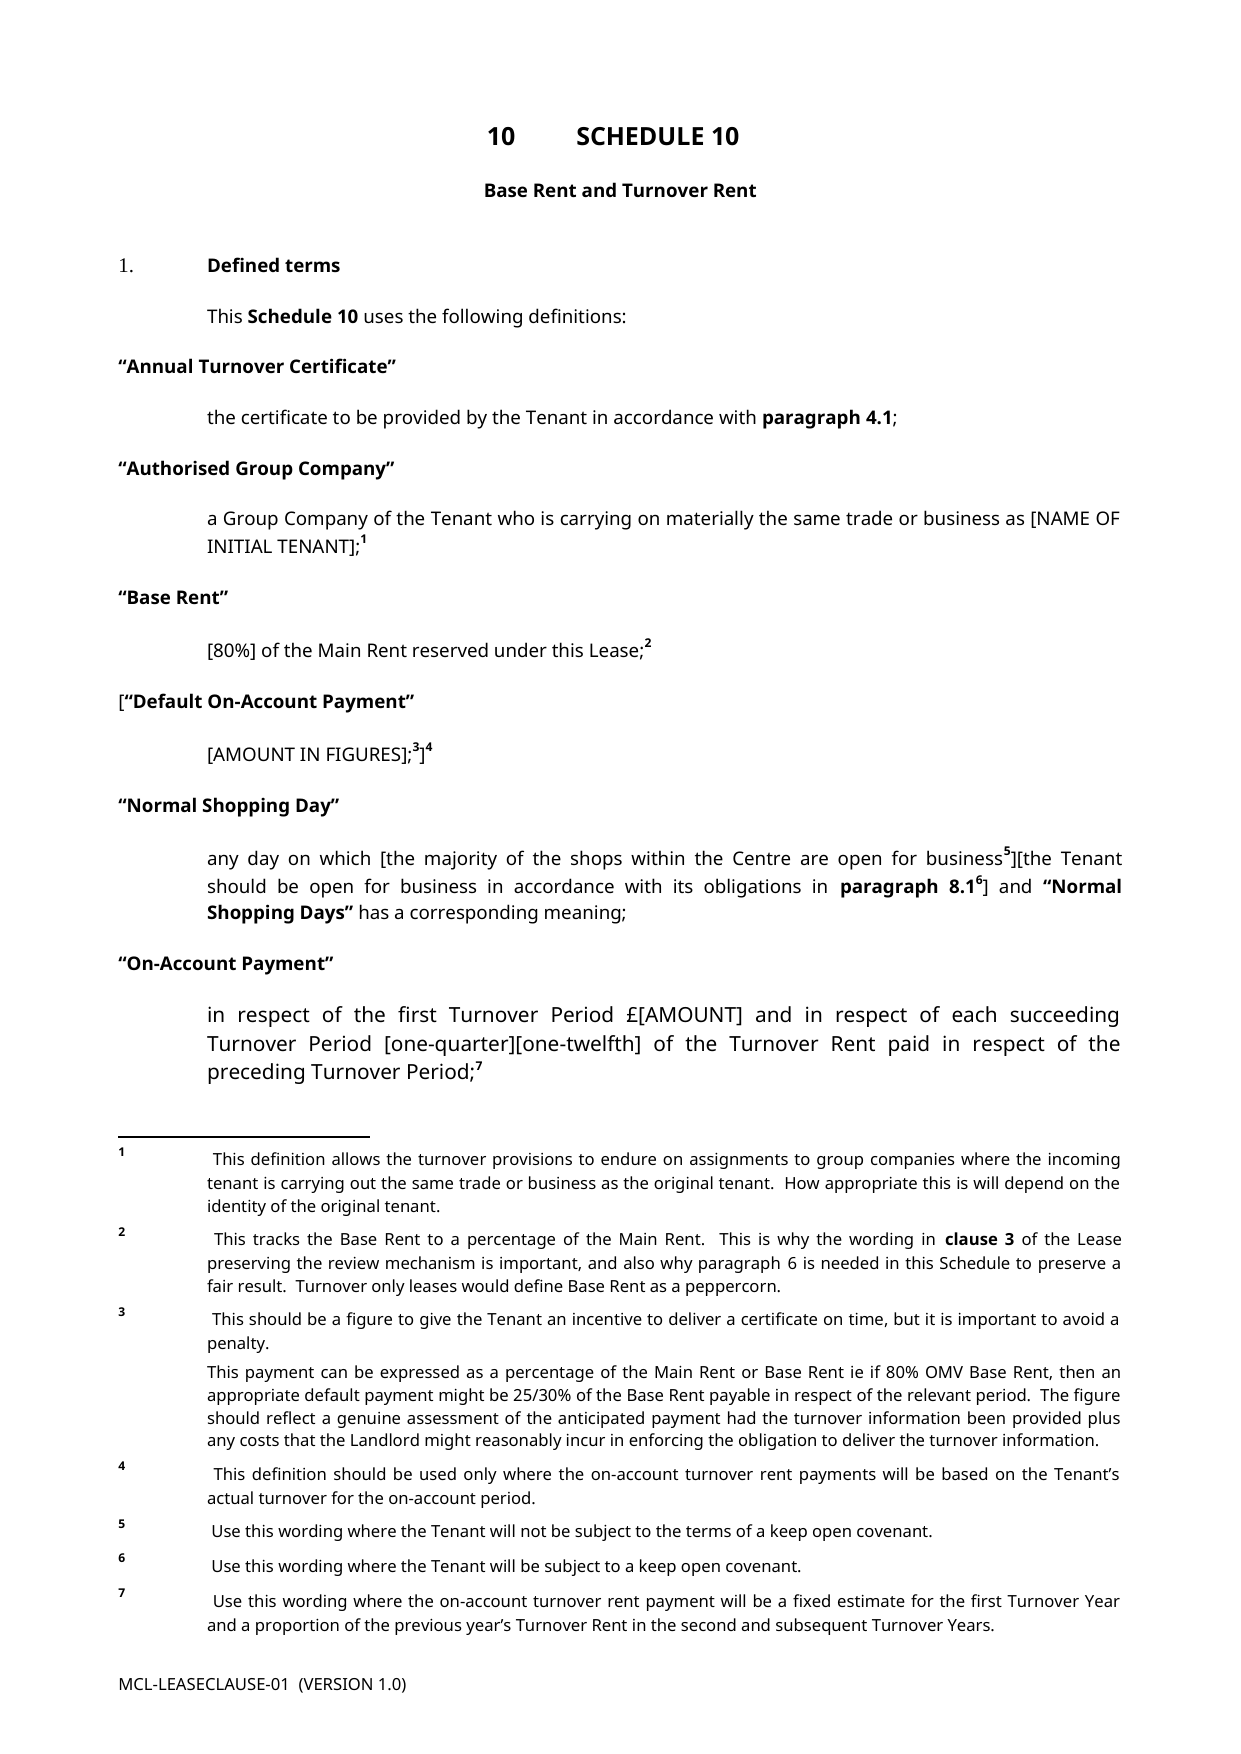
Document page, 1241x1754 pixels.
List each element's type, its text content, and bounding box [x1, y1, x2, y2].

text SCHEDULE ‎10 [118, 118, 1122, 152]
text [80%] of the Main Rent reserved under this Lease; [207, 635, 1122, 663]
text [“Default On-Account Payment” [118, 688, 1122, 714]
list Defined terms [118, 253, 1122, 278]
text [AMOUNT IN FIGURES];] [207, 739, 1122, 767]
text “Annual Turnover Certificate” [118, 354, 1122, 379]
text “Normal Shopping Day” [118, 792, 1122, 818]
title Base Rent and Turnover Rent [118, 177, 1122, 203]
text “Base Rent” [118, 584, 1122, 610]
text a Group Company of the Tenant who is carrying on materially the same trade or business as [NAME OF INITIAL TENANT]; [207, 505, 1122, 559]
text “On-Account Payment” [118, 950, 1122, 976]
text “Authorised Group Company” [118, 455, 1122, 480]
text in respect of the first Turnover Period £[AMOUNT] and in respect of each succeeding Turnover Period [one-quarter][one-twelfth] of the Turnover Rent paid in respect of the preceding Turnover Period; [207, 1001, 1122, 1086]
